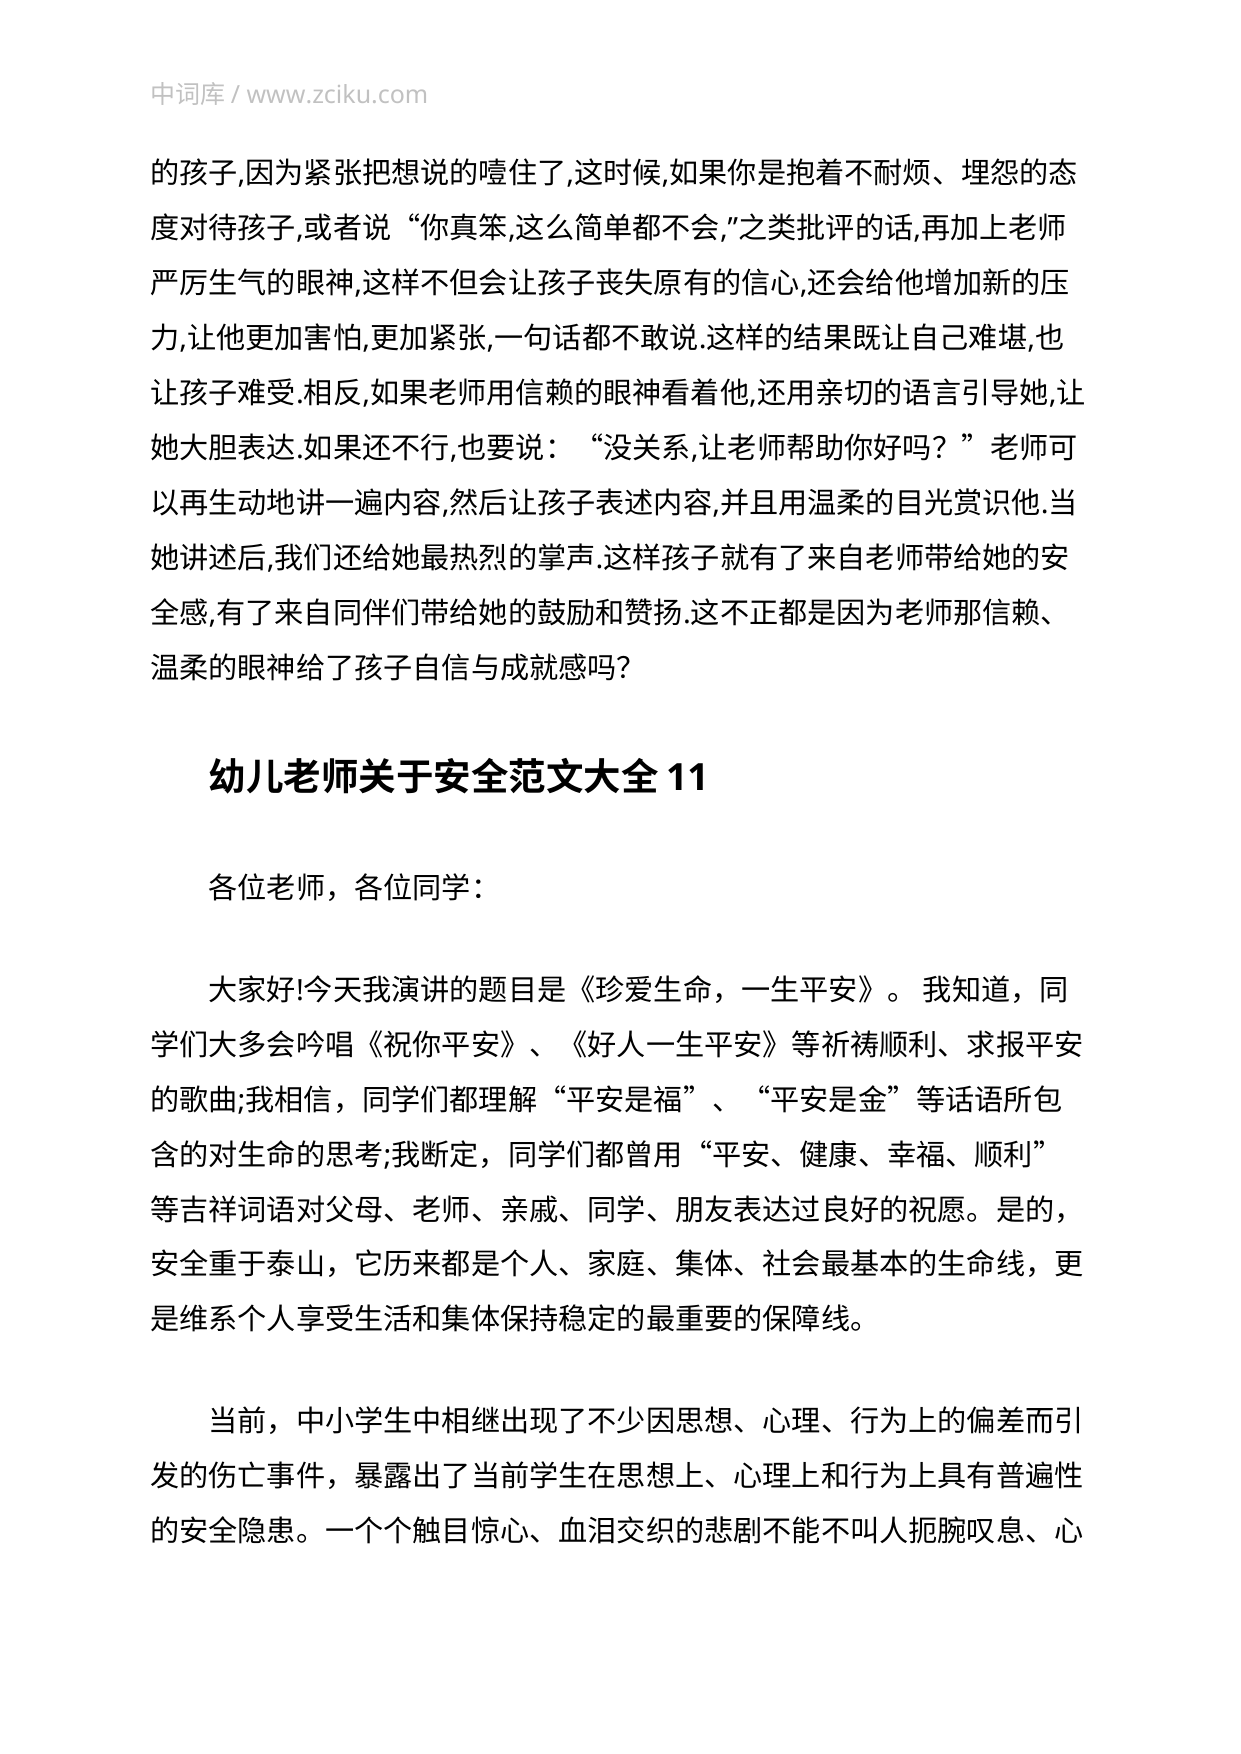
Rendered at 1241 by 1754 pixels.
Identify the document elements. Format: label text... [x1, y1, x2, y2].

text 大家好!今天我演讲的题目是《珍爱生命，一生平安》。 我知道，同学们大多会吟唱《祝你平安》、《好人一生平安》等祈祷顺利、求报平安的歌曲;我相信，同学们都理解“平安是福”、“平安是金”等话语所包含的对生命的思考;我断定，同学们都曾用“平安、健康、幸福、顺利”等吉祥词语对父母、老师、亲戚、同学、朋友表达过良好的祝愿。是的，安全重于泰山，它历来都是个人、家庭、集体、社会最基本的生命线，更是维系个人享受生活和集体保持稳定的最重要的保障线。 [150, 966, 1090, 1338]
text 幼儿老师关于安全范文大全11 [150, 747, 1090, 801]
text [150, 1398, 1090, 1550]
text 各位老师，各位同学： [150, 864, 1090, 907]
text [150, 150, 1090, 687]
